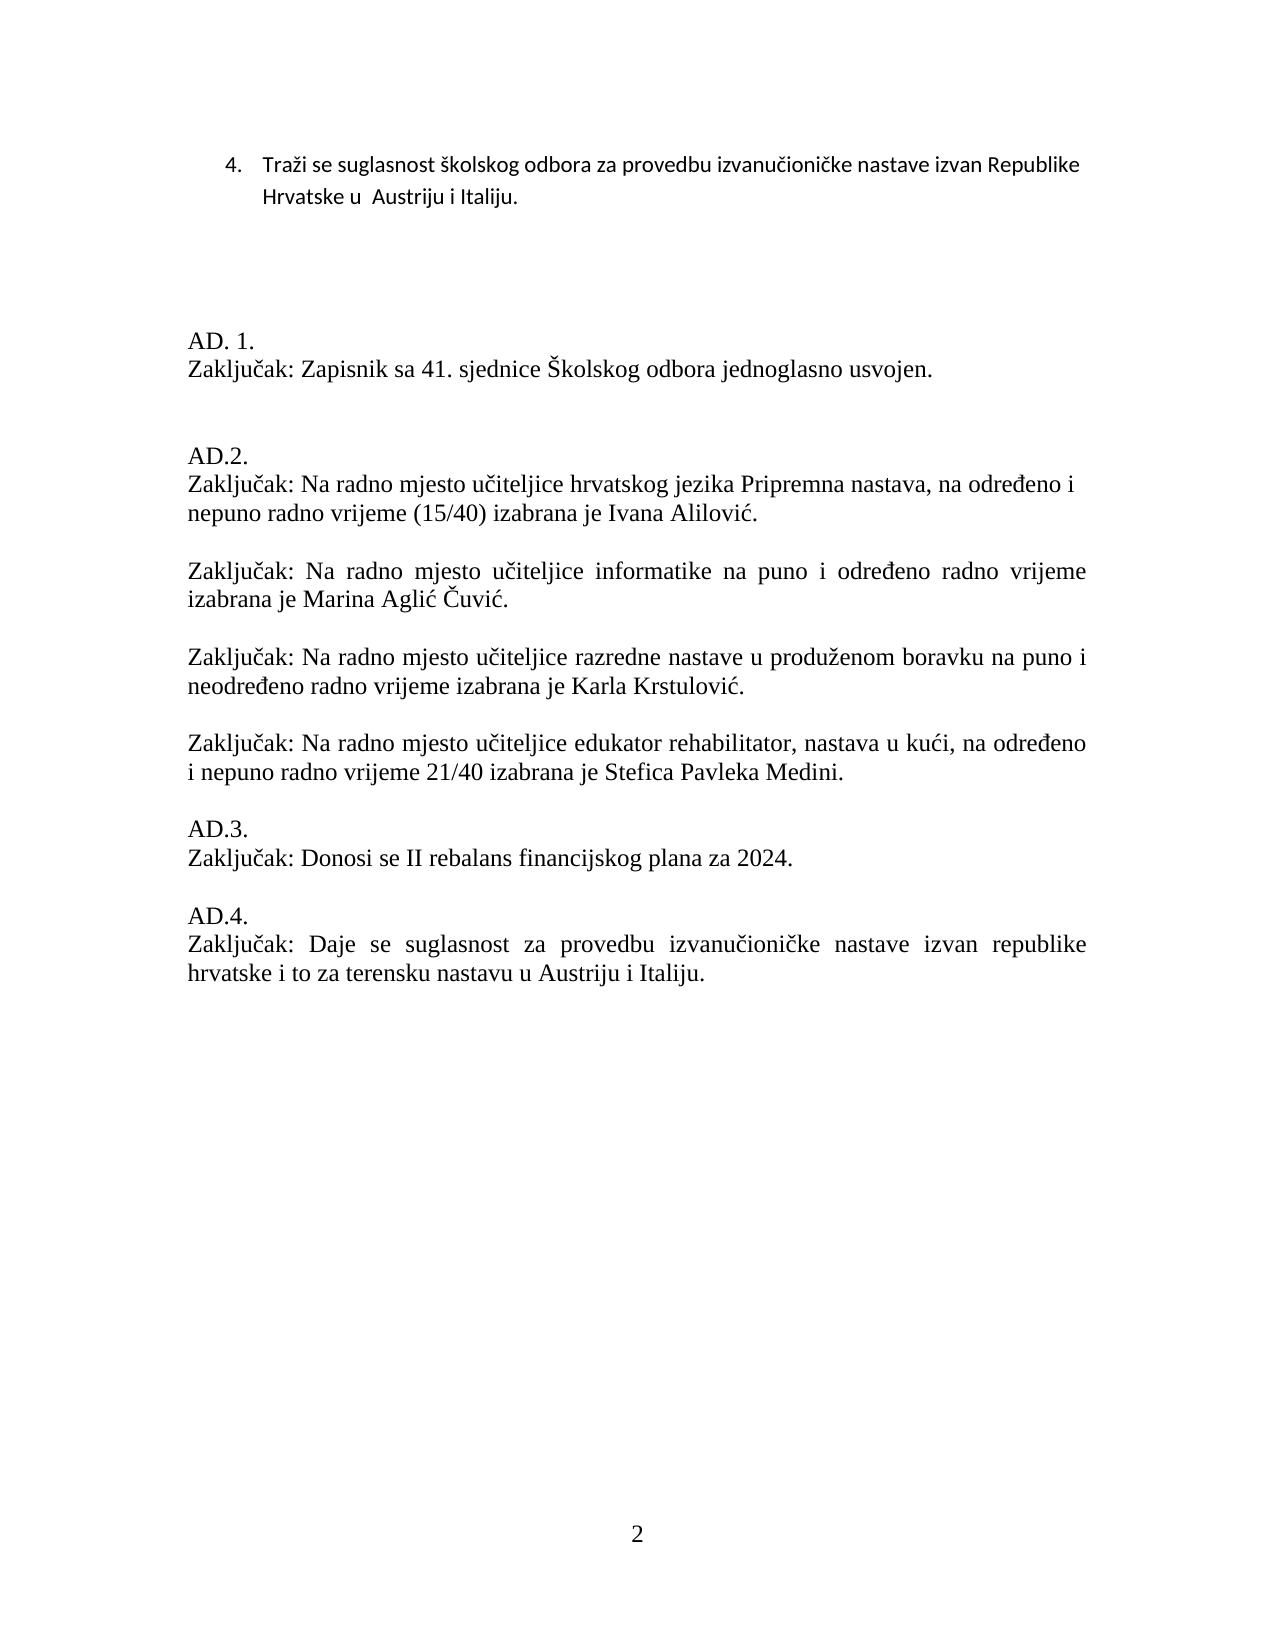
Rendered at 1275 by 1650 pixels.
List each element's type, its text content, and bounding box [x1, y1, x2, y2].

text Zaključak: Daje se suglasnost za provedbu izvanučioničke nastave izvan republike hrvatske i to za terensku nastavu u Austriju i Italiju. [187, 929, 1087, 987]
text Zaključak: Na radno mjesto učiteljice razredne nastave u produženom boravku na puno i neodređeno radno vrijeme izabrana je Karla Krstulović. [187, 642, 1087, 699]
list Traži se suglasnost školskog odbora za provedbu izvanučioničke nastave izvan Republike Hrvatske u Austriju i Italiju. [225, 150, 1087, 210]
text Zaključak: Donosi se II rebalans financijskog plana za 2024. [187, 843, 1087, 872]
text AD. 1. [187, 326, 1087, 354]
text AD.3. [187, 814, 1087, 843]
text AD.4. [187, 901, 1087, 929]
text Zaključak: Na radno mjesto učiteljice hrvatskog jezika Pripremna nastava, na određeno i nepuno radno vrijeme (15/40) izabrana je Ivana Alilović. [187, 469, 1087, 527]
text AD.2. [187, 441, 1087, 469]
text Zaključak: Na radno mjesto učiteljice edukator rehabilitator, nastava u kući, na određeno i nepuno radno vrijeme 21/40 izabrana je Stefica Pavleka Medini. [187, 728, 1087, 786]
text Zaključak: Zapisnik sa 41. sjednice Školskog odbora jednoglasno usvojen. [187, 354, 1087, 383]
text Zaključak: Na radno mjesto učiteljice informatike na puno i određeno radno vrijeme izabrana je Marina Aglić Čuvić. [187, 556, 1087, 613]
